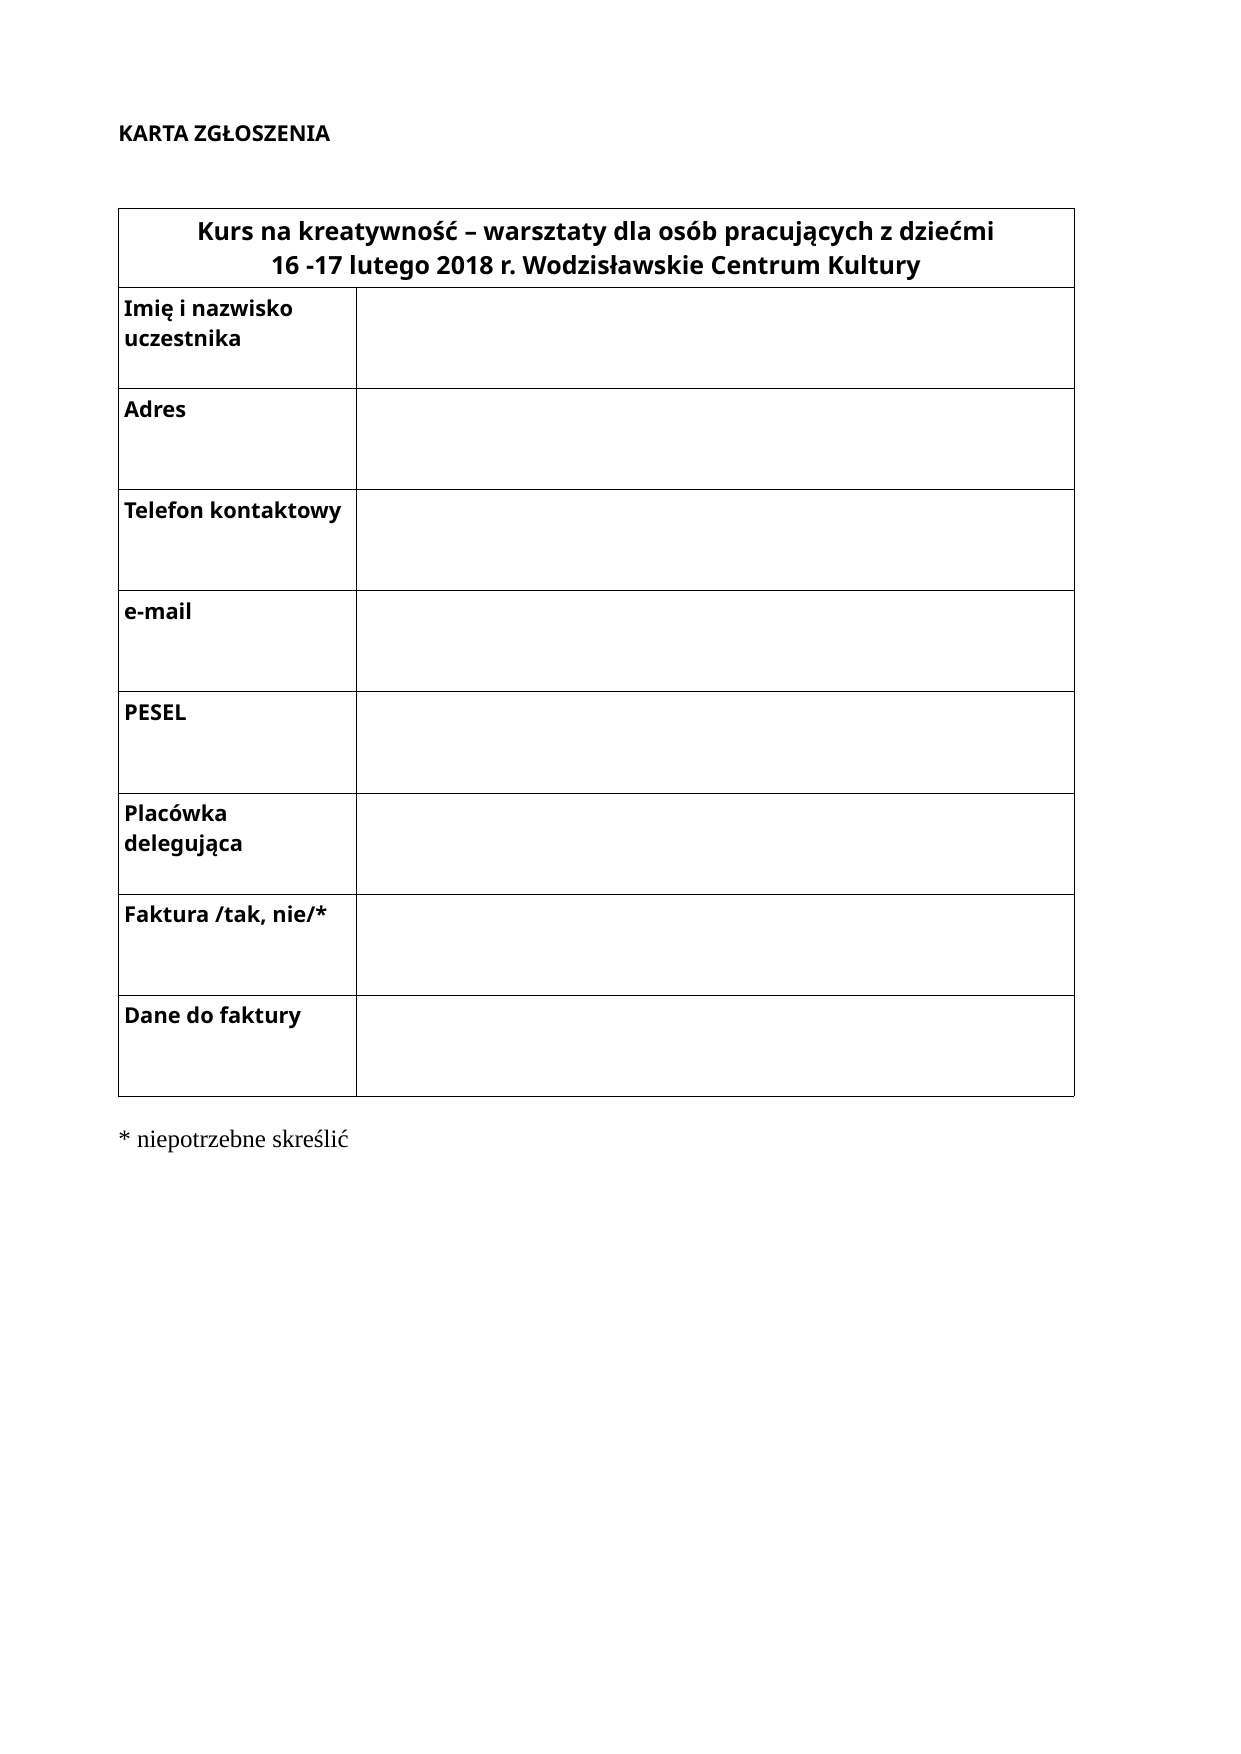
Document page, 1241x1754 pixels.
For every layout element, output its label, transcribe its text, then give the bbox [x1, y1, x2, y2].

table_cell e-mail [119, 591, 356, 691]
table_cell [357, 692, 1074, 792]
table_cell Imię i nazwisko uczestnika [119, 288, 356, 388]
table_cell Faktura /tak, nie/* [119, 895, 356, 994]
table_cell PESEL [119, 692, 356, 792]
text * niepotrzebne skreślić [118, 1124, 1122, 1153]
text KARTA ZGŁOSZENIA [118, 118, 1122, 148]
table_header Kurs na kreatywność – warsztaty dla osób pracujących z dziećmi 16 -17 lutego 2018 r. Wodzisławskie Centrum Kultury [119, 209, 1074, 287]
table_cell [357, 591, 1074, 691]
table_cell [357, 996, 1074, 1096]
table_cell [357, 895, 1074, 994]
table_cell [357, 490, 1074, 590]
table_cell [357, 794, 1074, 893]
table_cell Placówka delegująca [119, 794, 356, 893]
table_cell [357, 389, 1074, 489]
table_cell Dane do faktury [119, 996, 356, 1096]
table_cell Telefon kontaktowy [119, 490, 356, 590]
table_cell [357, 288, 1074, 388]
table_cell Adres [119, 389, 356, 489]
